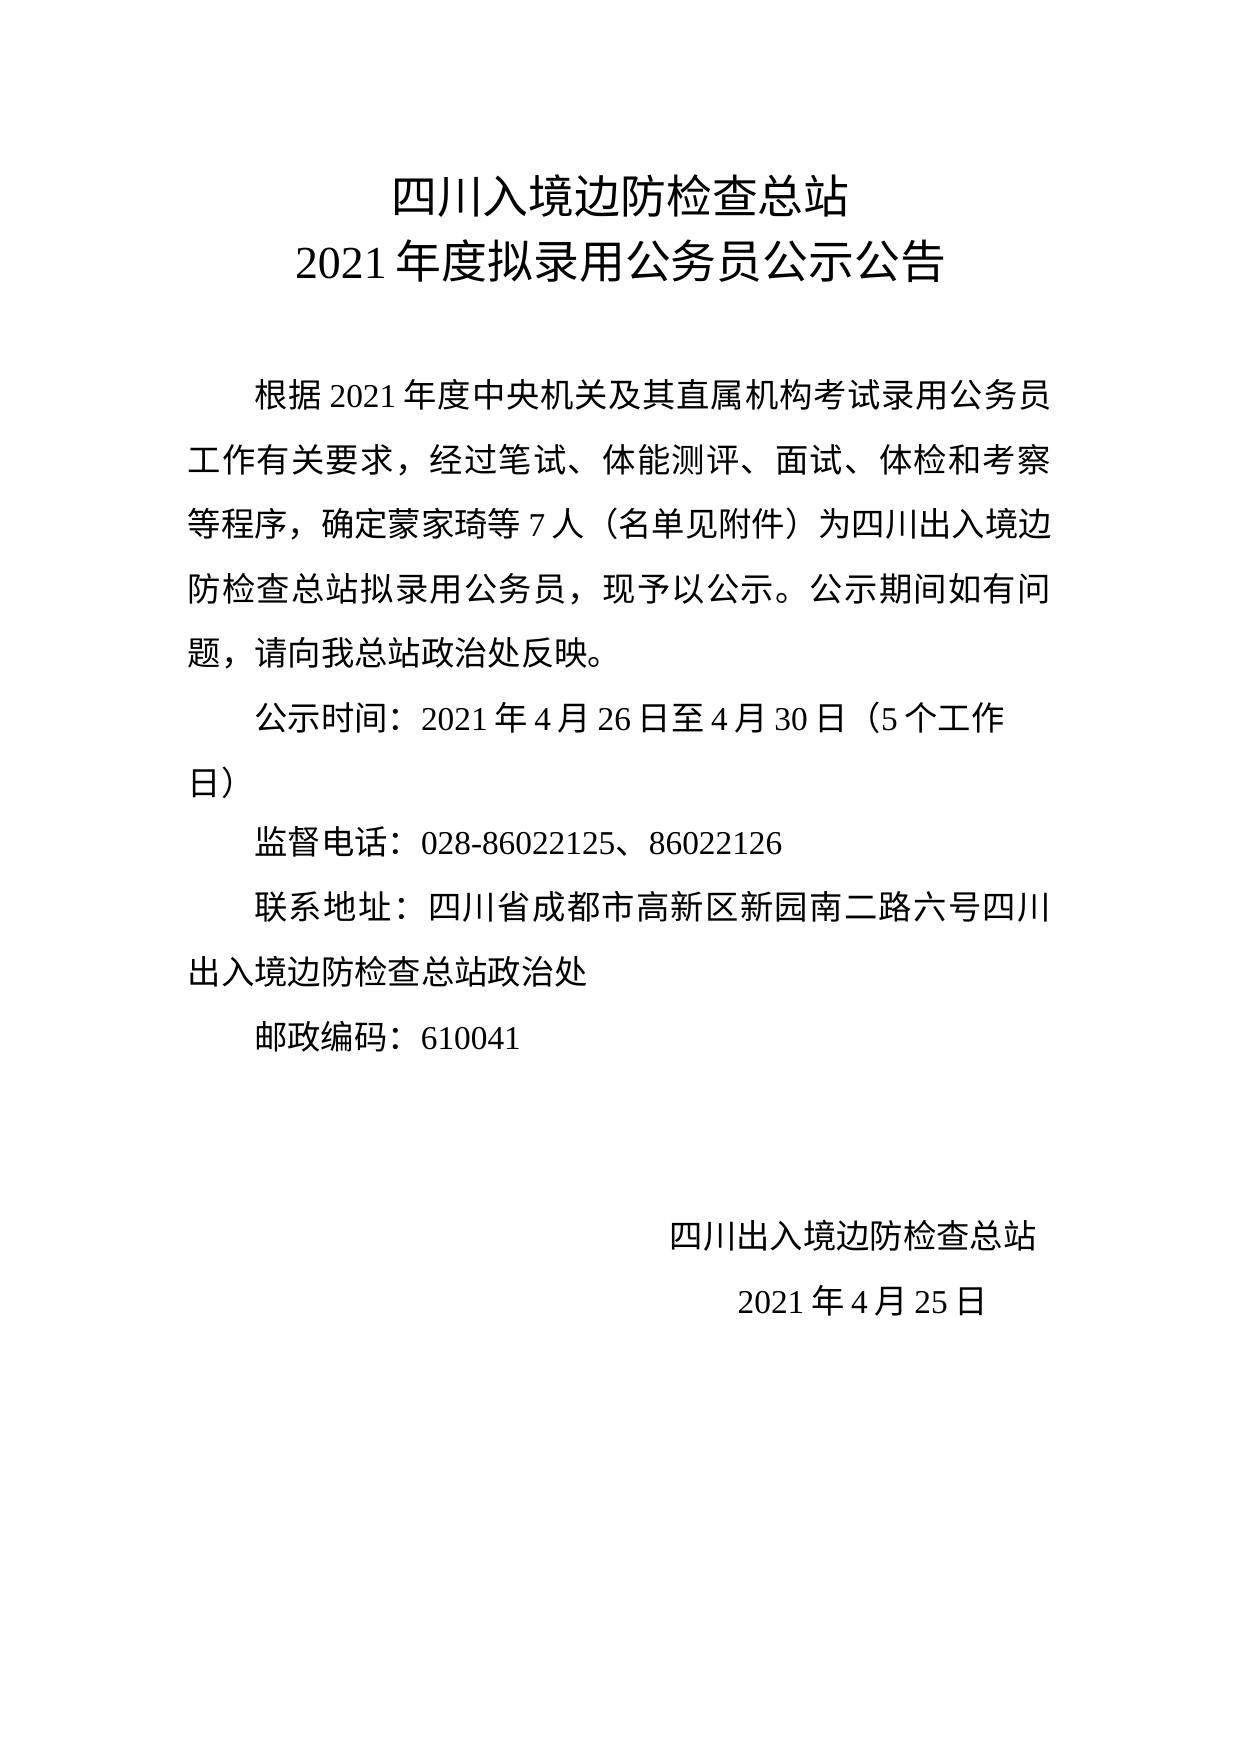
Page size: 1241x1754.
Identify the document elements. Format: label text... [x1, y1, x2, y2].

text 邮政编码：610041 [254, 1003, 1053, 1068]
text 2021年度拟录用公务员公示公告 [187, 227, 1053, 291]
text 监督电话：028-86022125、86022126 [187, 808, 1053, 873]
text 四川出入境边防检查总站 [187, 1197, 1036, 1262]
text 公示时间：2021年4月26日至4月30日（5个工作日） [187, 679, 1053, 808]
text 2021年4月25日 [187, 1262, 1053, 1326]
text 根据2021年度中央机关及其直属机构考试录用公务员工作有关要求，经过笔试、体能测评、面试、体检和考察等程序，确定蒙家琦等7人（名单见附件）为四川出入境边防检查总站拟录用公务员，现予以公示。公示期间如有问题，请向我总站政治处反映。 [187, 356, 1053, 679]
text 联系地址：四川省成都市高新区新园南二路六号四川出入境边防检查总站政治处 [187, 873, 1053, 1003]
text 四川入境边防检查总站 [187, 162, 1053, 227]
